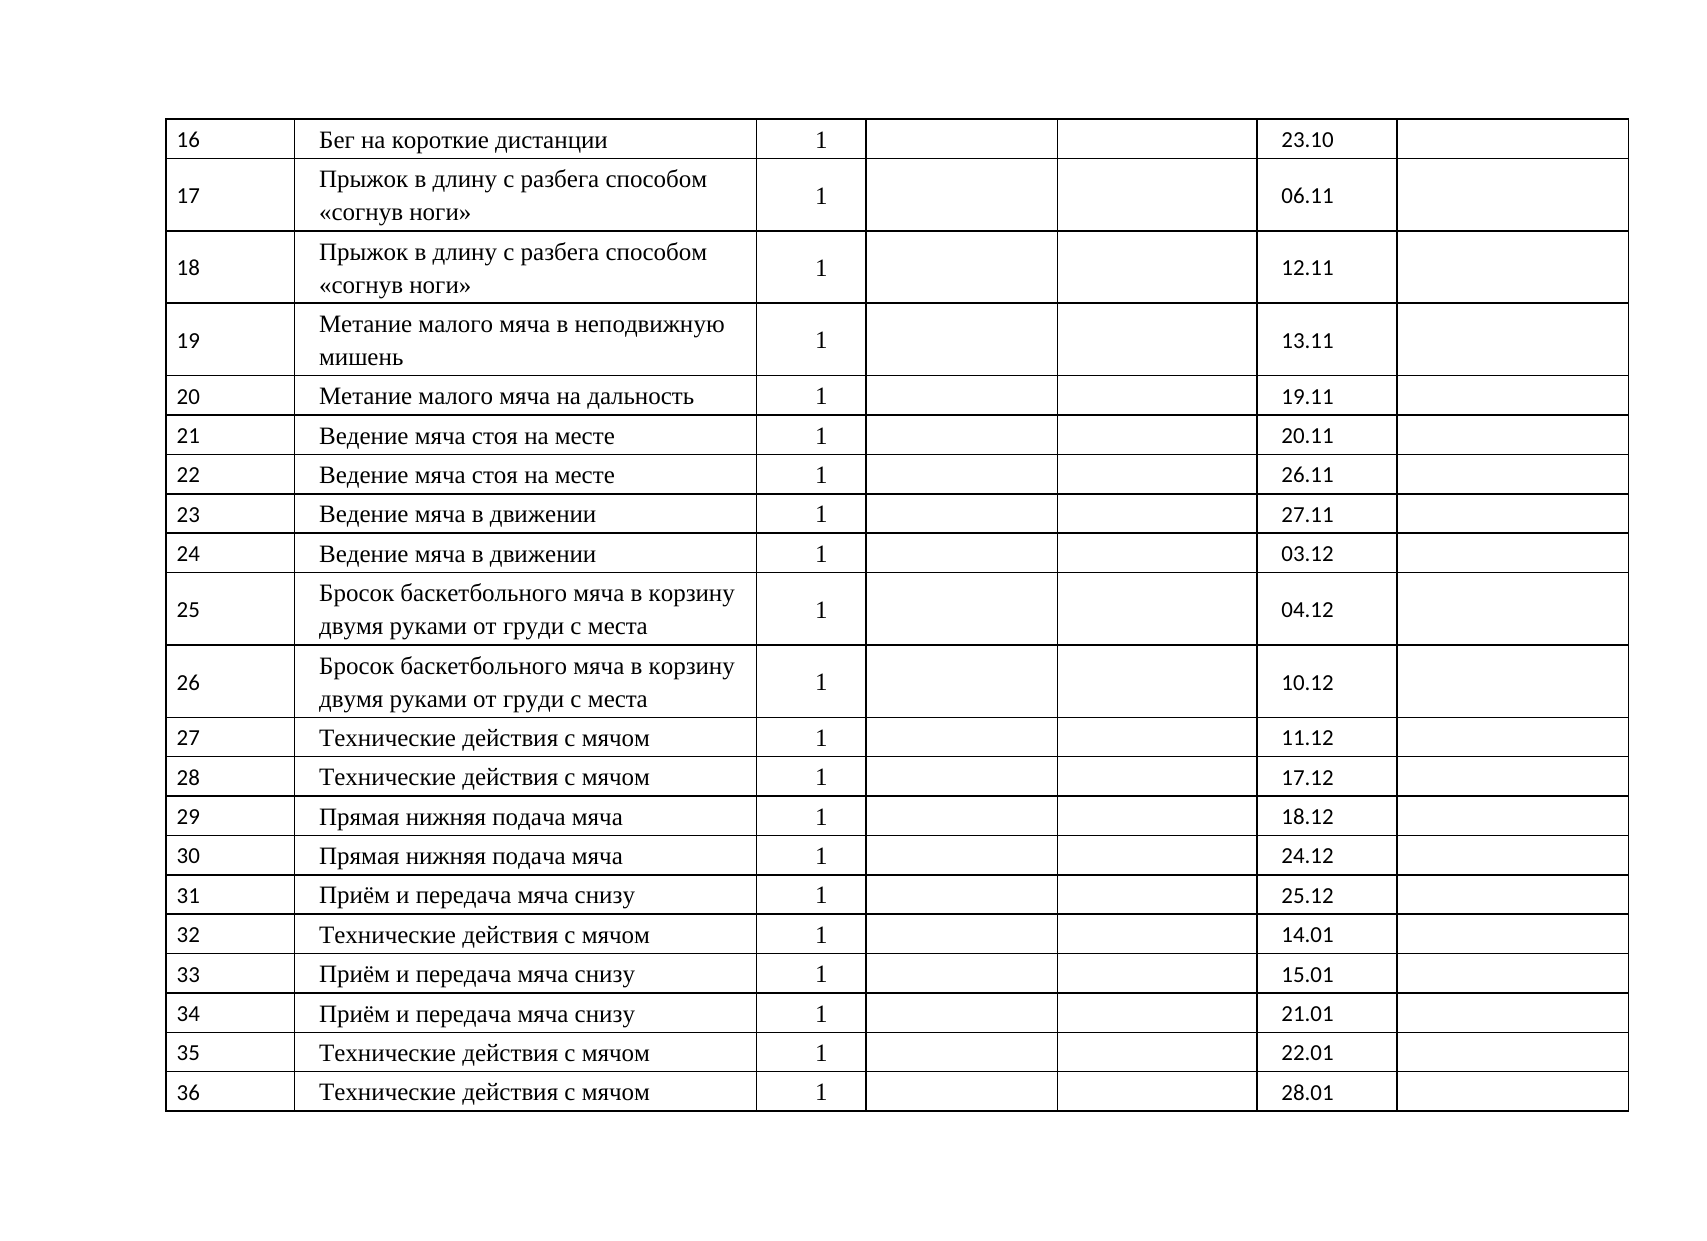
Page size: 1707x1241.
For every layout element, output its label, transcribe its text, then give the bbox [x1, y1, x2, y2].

table_cell [1058, 915, 1256, 953]
table_cell [1058, 757, 1256, 795]
table_cell 29 [167, 797, 294, 834]
table_cell [1398, 304, 1628, 375]
table_cell 1 [757, 757, 865, 795]
table_cell 19.11 [1258, 376, 1396, 414]
table_cell [1398, 455, 1628, 493]
table_cell 1 [757, 376, 865, 414]
table_cell 33 [167, 954, 294, 992]
table_cell [867, 718, 1057, 756]
table_cell [1058, 376, 1256, 414]
table_cell 20 [167, 376, 294, 414]
table_cell [867, 1033, 1057, 1071]
table_cell 1 [757, 232, 865, 302]
table_cell 1 [757, 455, 865, 493]
table_cell 30 [167, 836, 294, 874]
table_cell 15.01 [1258, 954, 1396, 992]
table_cell Приём и передача мяча снизу [295, 876, 756, 913]
table_cell [1398, 534, 1628, 572]
table_cell 27 [167, 718, 294, 756]
table_cell Приём и передача мяча снизу [295, 954, 756, 992]
table_cell [867, 757, 1057, 795]
table_cell 32 [167, 915, 294, 953]
table_cell [1058, 954, 1256, 992]
table_cell [1058, 232, 1256, 302]
table_cell [867, 159, 1057, 230]
table_cell Бросок баскетбольного мяча в корзину двумя руками от груди с места [295, 573, 756, 644]
table_cell [1398, 718, 1628, 756]
table_cell 24.12 [1258, 836, 1396, 874]
table_cell [867, 954, 1057, 992]
table_cell 13.11 [1258, 304, 1396, 375]
table_cell 1 [757, 120, 865, 157]
table_cell [1398, 120, 1628, 157]
table_cell 26.11 [1258, 455, 1396, 493]
table_cell 1 [757, 573, 865, 644]
table_cell [1058, 718, 1256, 756]
table_cell 36 [167, 1072, 294, 1110]
table_cell 1 [757, 915, 865, 953]
table_cell 20.11 [1258, 416, 1396, 453]
table_cell [867, 836, 1057, 874]
table_cell [1398, 994, 1628, 1031]
table_cell [1398, 495, 1628, 532]
table_cell 28 [167, 757, 294, 795]
table_cell 19 [167, 304, 294, 375]
table_cell Прямая нижняя подача мяча [295, 797, 756, 834]
table_cell [1398, 876, 1628, 913]
table_cell Бросок баскетбольного мяча в корзину двумя руками от груди с места [295, 646, 756, 716]
table_cell 10.12 [1258, 646, 1396, 716]
table_cell 35 [167, 1033, 294, 1071]
table_cell [1398, 376, 1628, 414]
table_cell 17 [167, 159, 294, 230]
table_cell 23.10 [1258, 120, 1396, 157]
table_cell [867, 1072, 1057, 1110]
table_cell [1058, 416, 1256, 453]
table_cell 1 [757, 304, 865, 375]
table_cell [1398, 159, 1628, 230]
table_cell [1398, 797, 1628, 834]
table_cell [867, 876, 1057, 913]
table_cell 1 [757, 718, 865, 756]
table_cell Технические действия с мячом [295, 1033, 756, 1071]
table_cell 22.01 [1258, 1033, 1396, 1071]
table_cell Ведение мяча стоя на месте [295, 455, 756, 493]
table_cell [1398, 573, 1628, 644]
table_cell [867, 534, 1057, 572]
table_cell 14.01 [1258, 915, 1396, 953]
table_cell Технические действия с мячом [295, 718, 756, 756]
table_cell [867, 455, 1057, 493]
table_cell [1058, 573, 1256, 644]
table_cell 1 [757, 876, 865, 913]
table_cell 1 [757, 416, 865, 453]
table_cell 23 [167, 495, 294, 532]
table_cell Метание малого мяча на дальность [295, 376, 756, 414]
table_cell 17.12 [1258, 757, 1396, 795]
table_cell 26 [167, 646, 294, 716]
table_cell 06.11 [1258, 159, 1396, 230]
table_cell [1058, 534, 1256, 572]
table_cell Прыжок в длину с разбега способом «согнув ноги» [295, 232, 756, 302]
table_cell 1 [757, 954, 865, 992]
table_cell 22 [167, 455, 294, 493]
table_cell [867, 120, 1057, 157]
table_cell 18 [167, 232, 294, 302]
table_cell [867, 915, 1057, 953]
table_cell 1 [757, 495, 865, 532]
table_cell 27.11 [1258, 495, 1396, 532]
table_cell [1398, 232, 1628, 302]
table_cell [867, 797, 1057, 834]
table_cell [867, 495, 1057, 532]
table_cell [1058, 994, 1256, 1031]
table_cell [1058, 159, 1256, 230]
table_cell 1 [757, 797, 865, 834]
table_cell [867, 994, 1057, 1031]
table_cell [867, 304, 1057, 375]
table_cell 04.12 [1258, 573, 1396, 644]
table_cell [1058, 876, 1256, 913]
table_cell [1398, 1072, 1628, 1110]
table_cell Прыжок в длину с разбега способом «согнув ноги» [295, 159, 756, 230]
table_cell Прямая нижняя подача мяча [295, 836, 756, 874]
table_cell [1058, 1033, 1256, 1071]
table_cell 21 [167, 416, 294, 453]
table_cell [1398, 1033, 1628, 1071]
table_cell [1058, 304, 1256, 375]
table_cell 25.12 [1258, 876, 1396, 913]
table_cell [1058, 646, 1256, 716]
table_cell [1398, 915, 1628, 953]
table_cell [1058, 495, 1256, 532]
table_cell 03.12 [1258, 534, 1396, 572]
table_cell [1398, 836, 1628, 874]
table_cell 1 [757, 836, 865, 874]
table_cell Ведение мяча в движении [295, 534, 756, 572]
table_cell 21.01 [1258, 994, 1396, 1031]
table_cell 24 [167, 534, 294, 572]
table_cell [1058, 836, 1256, 874]
table_cell 1 [757, 1072, 865, 1110]
table_cell 1 [757, 1033, 865, 1071]
table_cell Ведение мяча в движении [295, 495, 756, 532]
table_cell [1058, 797, 1256, 834]
table_cell [867, 232, 1057, 302]
table_cell Метание малого мяча в неподвижную мишень [295, 304, 756, 375]
table_cell Технические действия с мячом [295, 915, 756, 953]
table_cell 1 [757, 534, 865, 572]
table_cell [867, 416, 1057, 453]
table_cell 34 [167, 994, 294, 1031]
table_cell [1058, 1072, 1256, 1110]
table_cell 16 [167, 120, 294, 157]
table_cell [867, 376, 1057, 414]
table_cell [867, 646, 1057, 716]
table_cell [295, 1072, 756, 1110]
table_cell 28.01 [1258, 1072, 1396, 1110]
table_cell [1398, 646, 1628, 716]
table_cell 25 [167, 573, 294, 644]
table_cell 1 [757, 159, 865, 230]
table_cell [867, 573, 1057, 644]
table_cell Технические действия с мячом [295, 757, 756, 795]
table_cell 11.12 [1258, 718, 1396, 756]
table_cell [1058, 455, 1256, 493]
table_cell 18.12 [1258, 797, 1396, 834]
table_cell [1398, 416, 1628, 453]
table_cell [1058, 120, 1256, 157]
table_cell 31 [167, 876, 294, 913]
table_cell 1 [757, 646, 865, 716]
table_cell 12.11 [1258, 232, 1396, 302]
table_cell 1 [757, 994, 865, 1031]
table_cell [1398, 954, 1628, 992]
table_cell Приём и передача мяча снизу [295, 994, 756, 1031]
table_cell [295, 120, 756, 157]
table_cell Ведение мяча стоя на месте [295, 416, 756, 453]
table_cell [1398, 757, 1628, 795]
